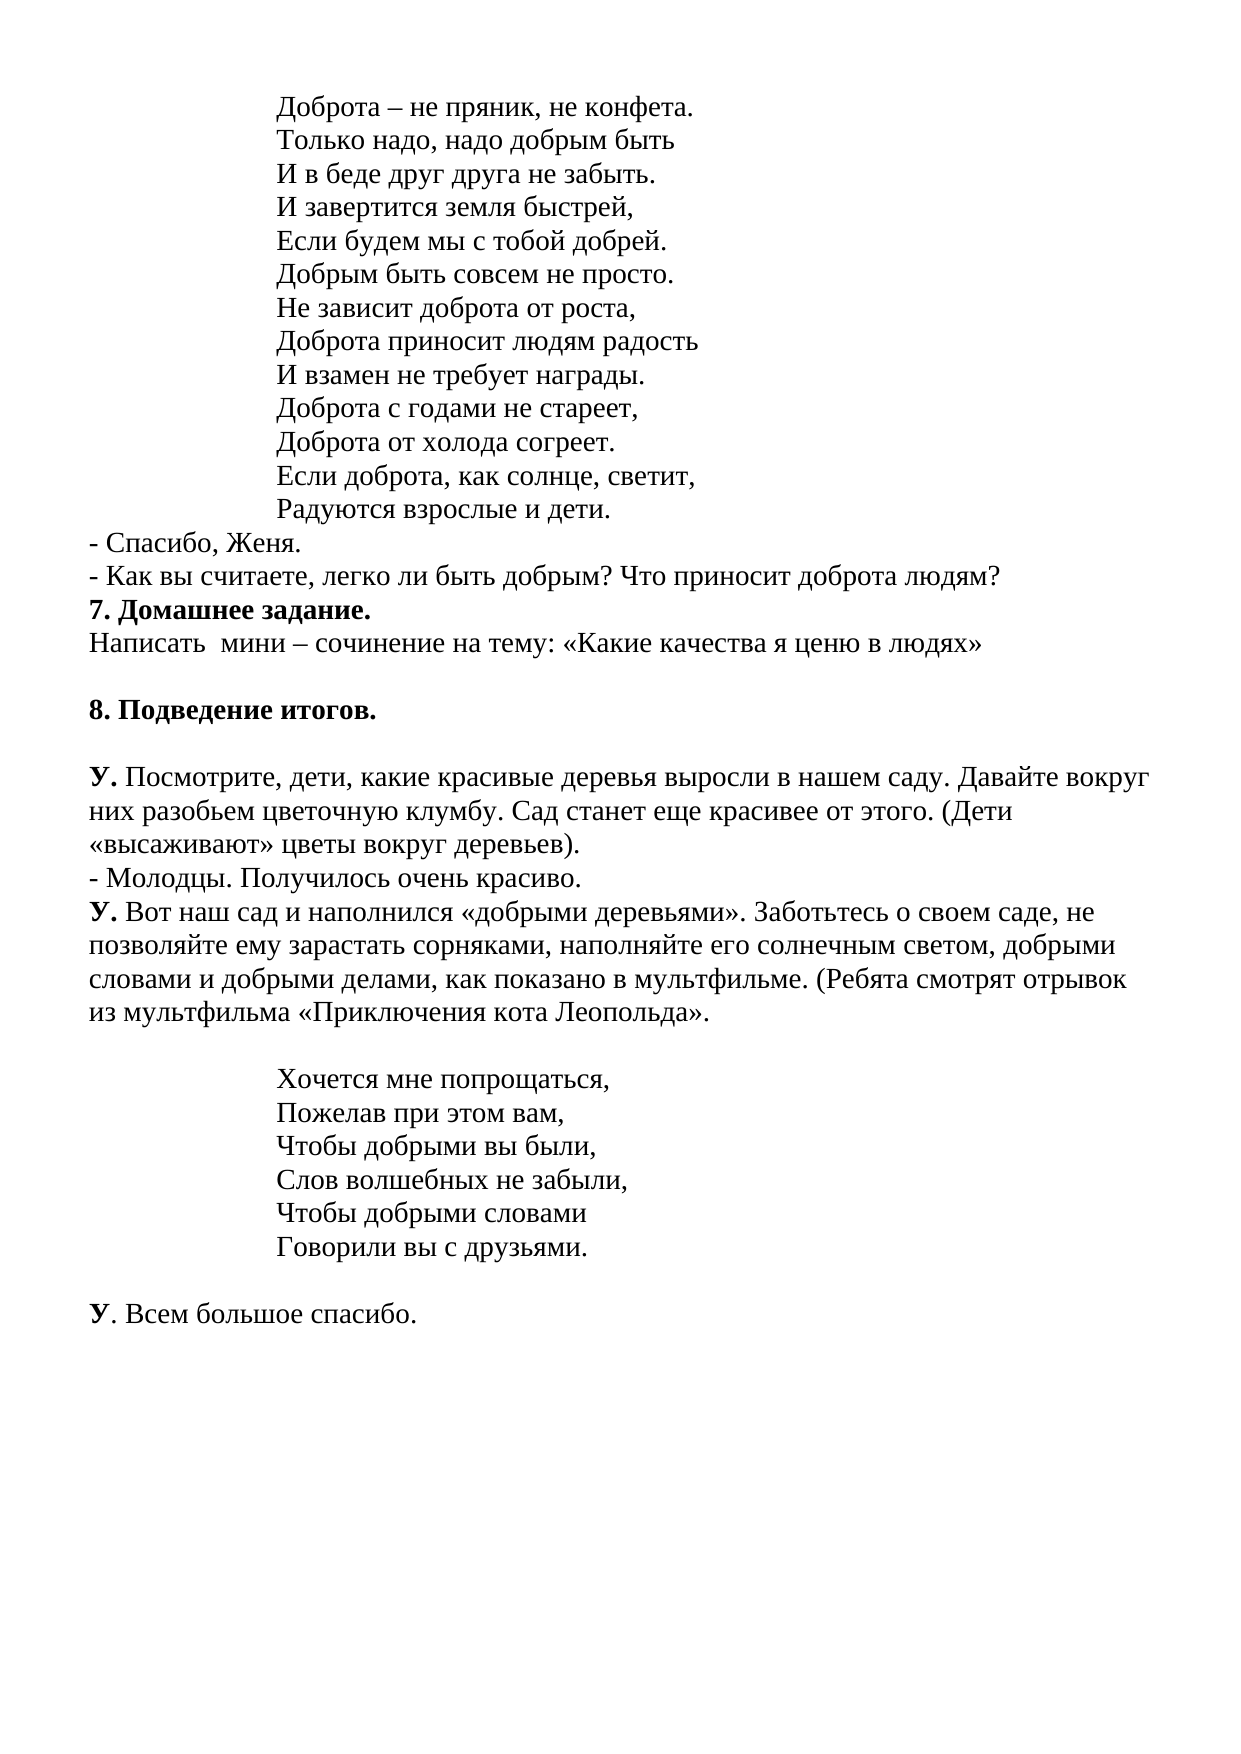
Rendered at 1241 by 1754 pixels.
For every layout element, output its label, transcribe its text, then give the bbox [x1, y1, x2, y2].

text Добрым быть совсем не просто. [276, 256, 1152, 290]
text Доброта с годами не стареет, [276, 391, 1152, 424]
text Написать мини – сочинение на тему: «Какие качества я ценю в людях» [89, 625, 1152, 659]
text - Как вы считаете, легко ли быть добрым? Что приносит доброта людям? [89, 558, 1152, 592]
text Хочется мне попрощаться, [276, 1061, 1152, 1095]
text Доброта от холода согреет. [276, 424, 1152, 458]
text - Спасибо, Женя. [89, 525, 1152, 558]
text У. Всем большое спасибо. [89, 1296, 1152, 1330]
text И в беде друг друга не забыть. [276, 156, 1152, 189]
text Радуются взрослые и дети. [276, 491, 1152, 525]
text Пожелав при этом вам, [276, 1095, 1152, 1128]
text Не зависит доброта от роста, [276, 290, 1152, 323]
text Слов волшебных не забыли, [276, 1162, 1152, 1196]
text Чтобы добрыми вы были, [276, 1128, 1152, 1162]
text У. Посмотрите, дети, какие красивые деревья выросли в нашем саду. Давайте вокруг них разобьем цветочную клумбу. Сад станет еще красивее от этого. (Дети «высаживают» цветы вокруг деревьев). [89, 759, 1152, 860]
text Говорили вы с друзьями. [276, 1229, 1152, 1263]
text Доброта – не пряник, не конфета. [276, 89, 1152, 122]
text 8. Подведение итогов. [89, 692, 1152, 726]
text Если доброта, как солнце, светит, [276, 458, 1152, 491]
text И завертится земля быстрей, [276, 189, 1152, 223]
text - Молодцы. Получилось очень красиво. [89, 860, 1152, 894]
text И взамен не требует награды. [276, 357, 1152, 391]
text У. Вот наш сад и наполнился «добрыми деревьями». Заботьтесь о своем саде, не позволяйте ему зарастать сорняками, наполняйте его солнечным светом, добрыми словами и добрыми делами, как показано в мультфильме. (Ребята смотрят отрывок из мультфильма «Приключения кота Леопольда». [89, 894, 1152, 1028]
text Только надо, надо добрым быть [276, 122, 1152, 156]
text Доброта приносит людям радость [276, 323, 1152, 357]
text 7. Домашнее задание. [89, 592, 1152, 625]
text Чтобы добрыми словами [276, 1196, 1152, 1229]
text Если будем мы с тобой добрей. [276, 223, 1152, 256]
